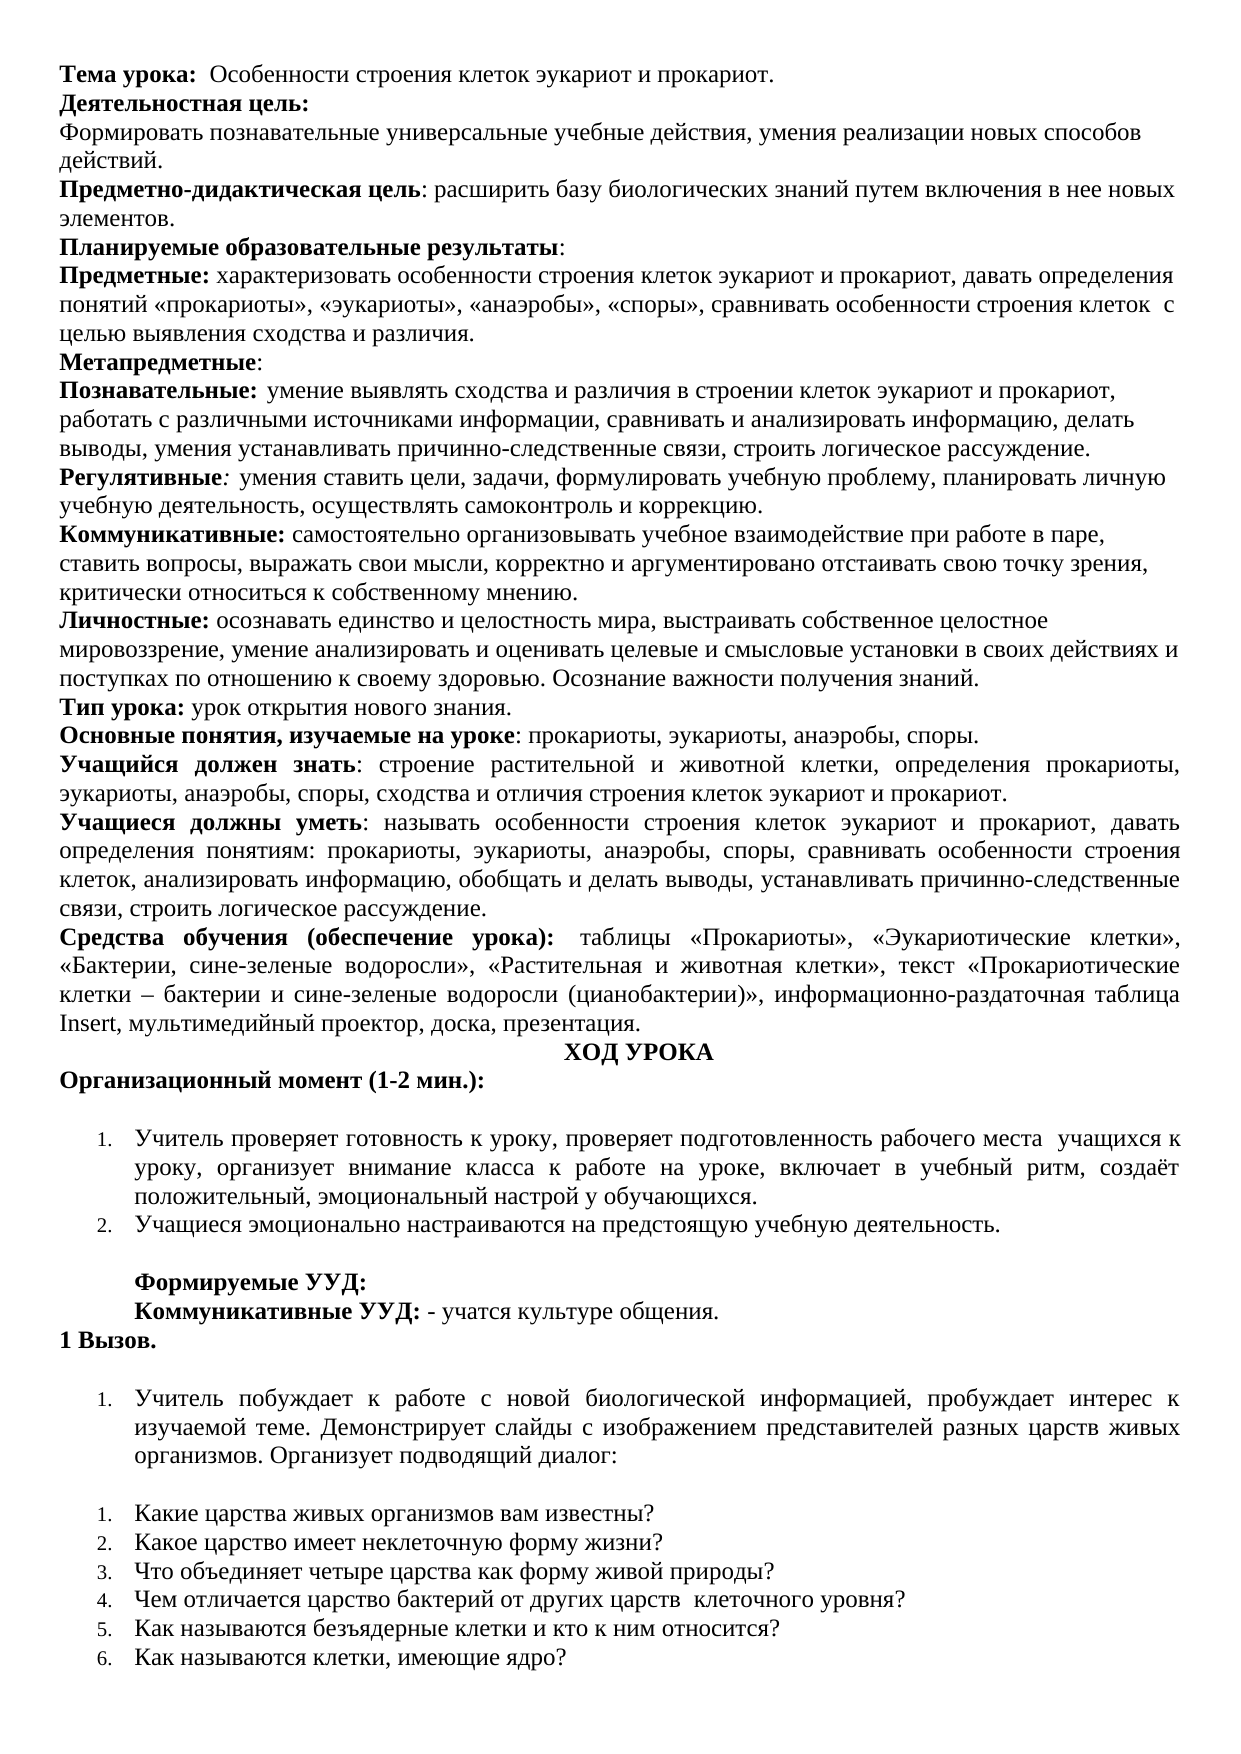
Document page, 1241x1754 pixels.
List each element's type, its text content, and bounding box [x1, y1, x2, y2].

list Учитель побуждает к работе с новой биологической информацией, пробуждает интерес к изучаемой теме. Демонстрирует слайды с изображением представителей разных царств живых организмов. Организует подводящий диалог: [97, 1383, 1181, 1469]
text Тема урока: Особенности строения клеток эукариот и прокариот. [59, 59, 1181, 88]
list Чем отличается царство бактерий от других царств клеточного уровня? [97, 1584, 1181, 1613]
text Тип урока: урок открытия нового знания. [59, 692, 1181, 720]
list Учащиеся эмоционально настраиваются на предстоящую учебную деятельность. [97, 1209, 1181, 1238]
text Средства обучения (обеспечение урока): таблицы «Прокариоты», «Эукариотические клетки», «Бактерии, сине-зеленые водоросли», «Растительная и животная клетки», текст «Прокариотические клетки – бактерии и сине-зеленые водоросли (цианобактерии)», информационно-раздаточная таблица Insert, мультимедийный проектор, доска, презентация. [59, 922, 1181, 1037]
text Организационный момент (1-2 мин.): [59, 1065, 1181, 1094]
text ХОД УРОКА [97, 1037, 1181, 1065]
list Как называются клетки, имеющие ядро? [97, 1642, 1181, 1671]
text Коммуникативные: самостоятельно организовывать учебное взаимодействие при работе в паре, ставить вопросы, выражать свои мысли, корректно и аргументировано отстаивать свою точку зрения, критически относиться к собственному мнению. [59, 519, 1181, 605]
text 1 Вызов. [59, 1325, 1181, 1354]
text Регулятивные: умения ставить цели, задачи, формулировать учебную проблему, планировать личную учебную деятельность, осуществлять самоконтроль и коррекцию. [59, 462, 1181, 519]
list Какое царство имеет неклеточную форму жизни? [97, 1527, 1181, 1556]
text Деятельностная цель: [59, 88, 1181, 117]
text Предметно-дидактическая цель: расширить базу биологических знаний путем включения в нее новых элементов. [59, 174, 1181, 232]
text Формировать познавательные универсальные учебные действия, умения реализации новых способов действий. [59, 117, 1181, 174]
text Учащийся должен знать: строение растительной и животной клетки, определения прокариоты, эукариоты, анаэробы, споры, сходства и отличия строения клеток эукариот и прокариот. [59, 749, 1181, 807]
text Личностные: осознавать единство и целостность мира, выстраивать собственное целостное мировоззрение, умение анализировать и оценивать целевые и смысловые установки в своих действиях и поступках по отношению к своему здоровью. Осознание важности получения знаний. [59, 605, 1181, 692]
text Предметные: характеризовать особенности строения клеток эукариот и прокариот, давать определения понятий «прокариоты», «эукариоты», «анаэробы», «споры», сравнивать особенности строения клеток с целью выявления сходства и различия. [59, 260, 1181, 347]
list Что объединяет четыре царства как форму живой природы? [97, 1556, 1181, 1584]
text Формируемые УУД: [134, 1267, 1181, 1296]
text Планируемые образовательные результаты: [59, 232, 1181, 260]
text Учащиеся должны уметь: называть особенности строения клеток эукариот и прокариот, давать определения понятиям: прокариоты, эукариоты, анаэробы, споры, сравнивать особенности строения клеток, анализировать информацию, обобщать и делать выводы, устанавливать причинно-следственные связи, строить логическое рассуждение. [59, 807, 1181, 922]
list Учитель проверяет готовность к уроку, проверяет подготовленность рабочего места учащихся к уроку, организует внимание класса к работе на уроке, включает в учебный ритм, создаёт положительный, эмоциональный настрой у обучающихся. [97, 1123, 1181, 1209]
list Какие царства живых организмов вам известны? [97, 1498, 1181, 1527]
text Коммуникативные УУД: - учатся культуре общения. [134, 1296, 1181, 1325]
text Познавательные: умение выявлять сходства и различия в строении клеток эукариот и прокариот, работать с различными источниками информации, сравнивать и анализировать информацию, делать выводы, умения устанавливать причинно-следственные связи, строить логическое рассуждение. [59, 375, 1181, 462]
list Как называются безъядерные клетки и кто к ним относится? [97, 1613, 1181, 1642]
text Метапредметные: [59, 347, 1181, 375]
text Основные понятия, изучаемые на уроке: прокариоты, эукариоты, анаэробы, споры. [59, 720, 1181, 749]
